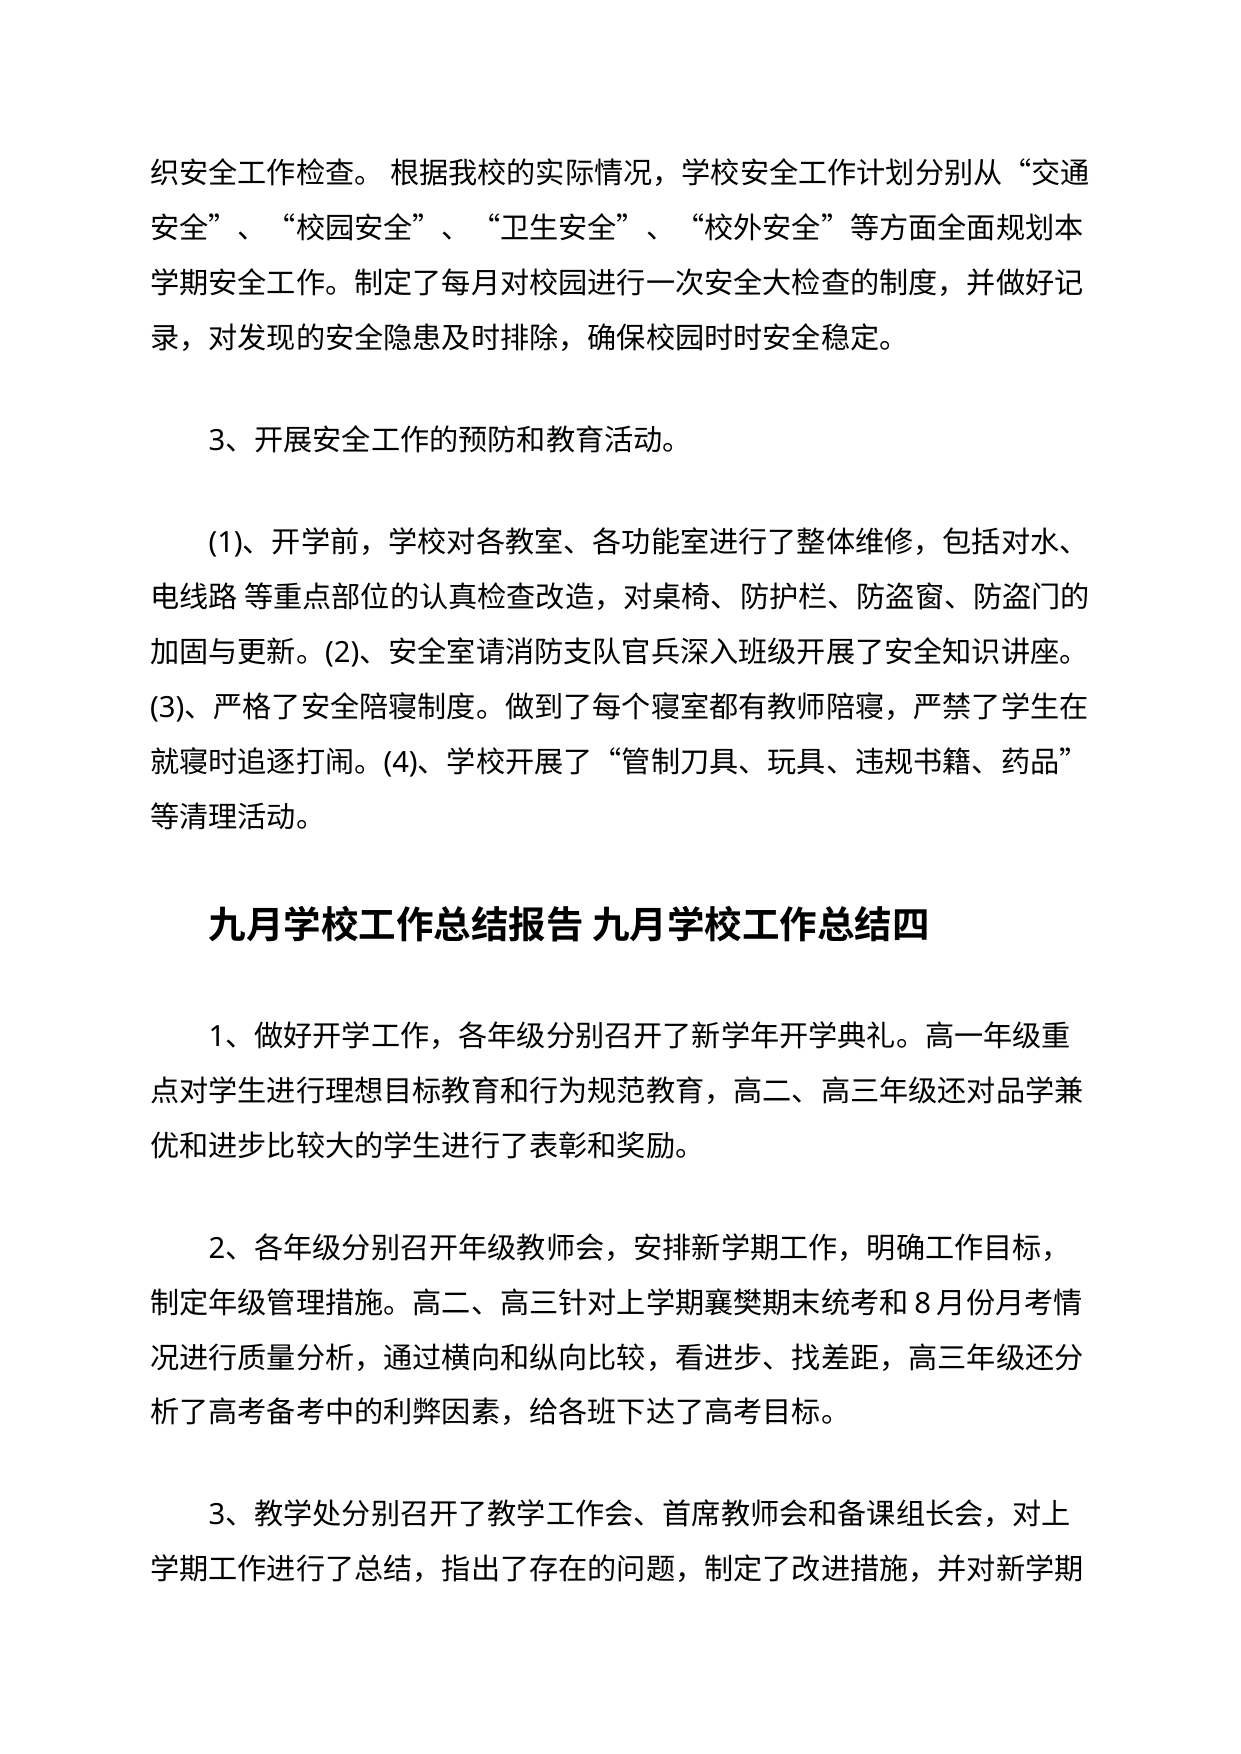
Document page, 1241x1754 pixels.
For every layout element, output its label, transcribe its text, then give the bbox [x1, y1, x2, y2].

text 3、开展安全工作的预防和教育活动。 [150, 416, 1090, 459]
text 1、做好开学工作，各年级分别召开了新学年开学典礼。高一年级重点对学生进行理想目标教育和行为规范教育，高二、高三年级还对品学兼优和进步比较大的学生进行了表彰和奖励。 [150, 1012, 1090, 1165]
text (1)、开学前，学校对各教室、各功能室进行了整体维修，包括对水、电线路 等重点部位的认真检查改造，对桌椅、防护栏、防盗窗、防盗门的加固与更新。(2)、安全室请消防支队官兵深入班级开展了安全知识讲座。(3)、严格了安全陪寝制度。做到了每个寝室都有教师陪寝，严禁了学生在就寝时追逐打闹。(4)、学校开展了“管制刀具、玩具、违规书籍、药品”等清理活动。 [150, 518, 1090, 836]
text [150, 1491, 1090, 1588]
text 九月学校工作总结报告 九月学校工作总结四 [150, 895, 1090, 949]
text 2、各年级分别召开年级教师会，安排新学期工作，明确工作目标，制定年级管理措施。高二、高三针对上学期襄樊期末统考和8月份月考情况进行质量分析，通过横向和纵向比较，看进步、找差距，高三年级还分析了高考备考中的利弊因素，给各班下达了高考目标。 [150, 1224, 1090, 1431]
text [150, 150, 1090, 357]
